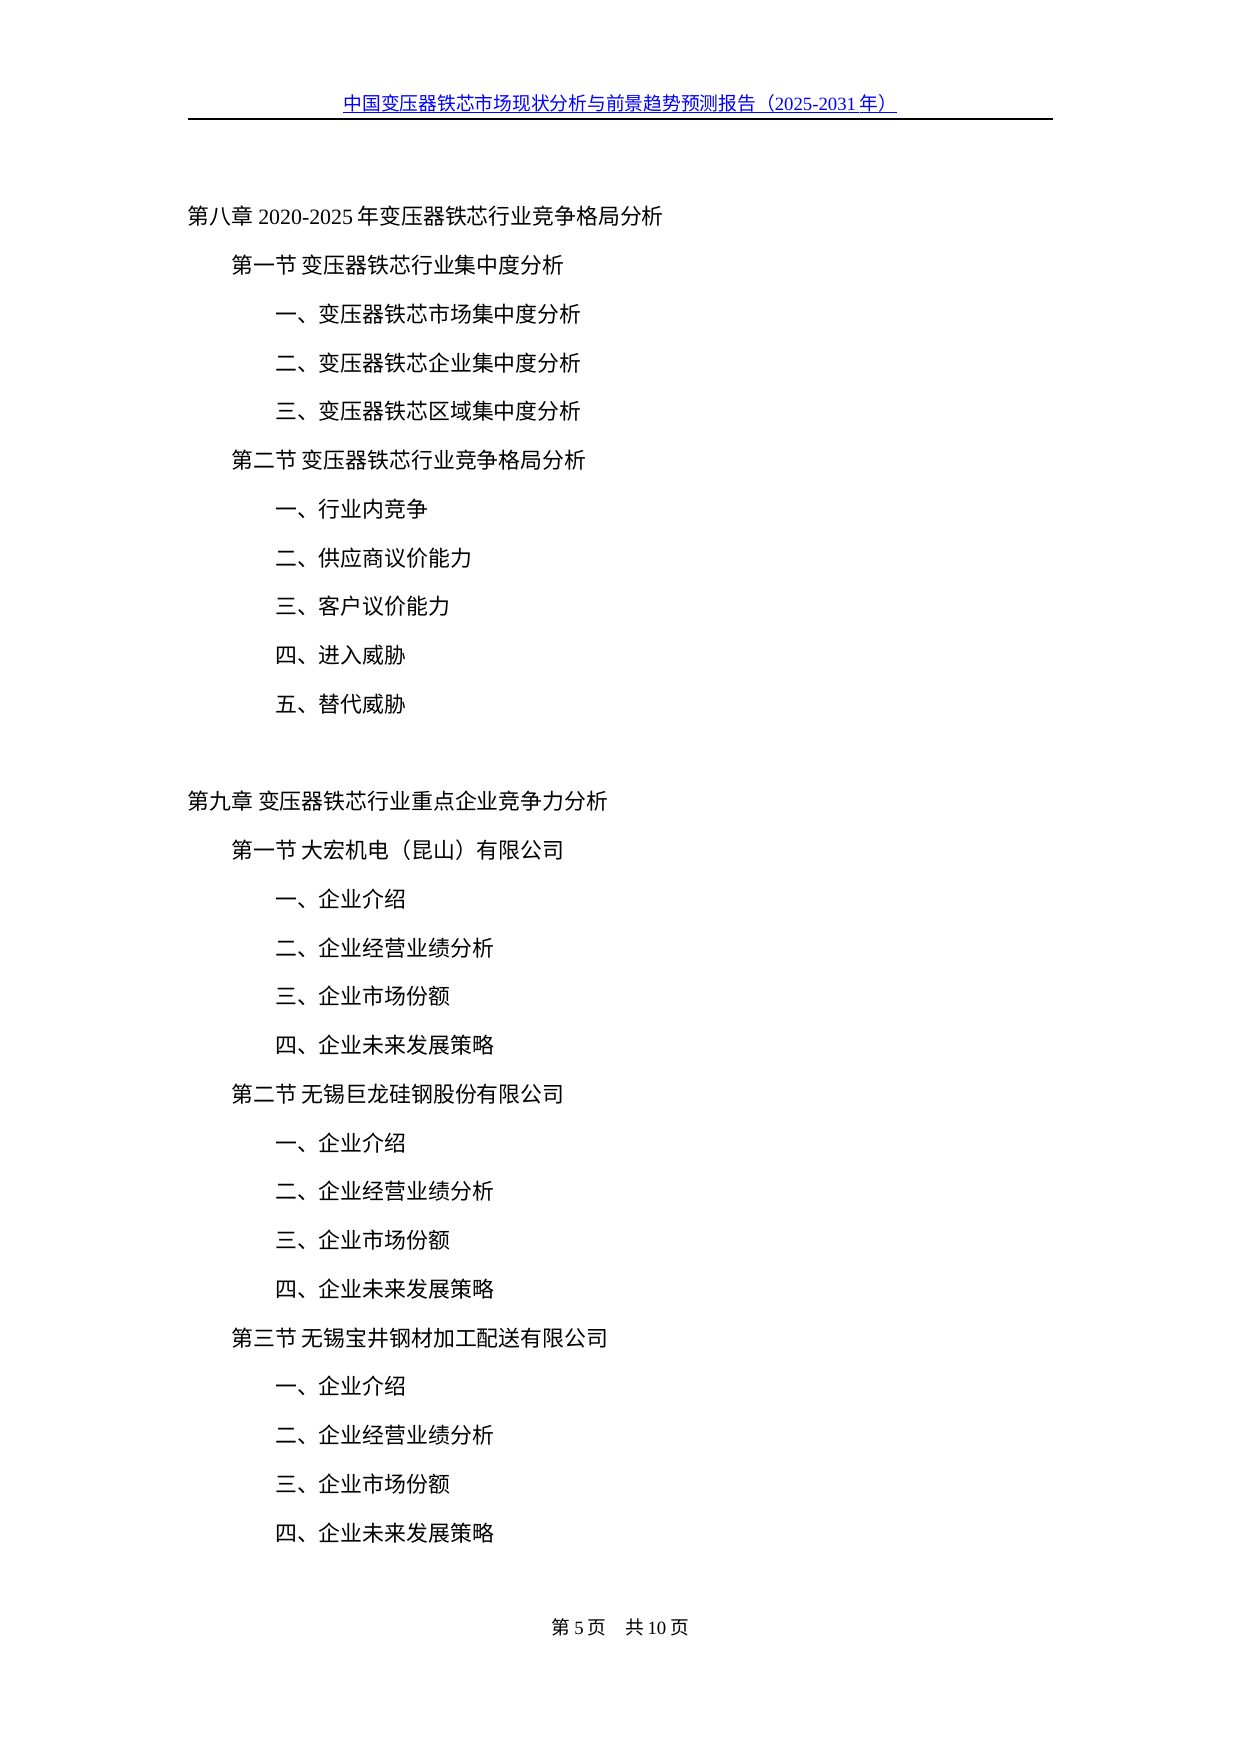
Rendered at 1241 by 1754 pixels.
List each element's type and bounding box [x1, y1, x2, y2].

text [187, 150, 1053, 1548]
